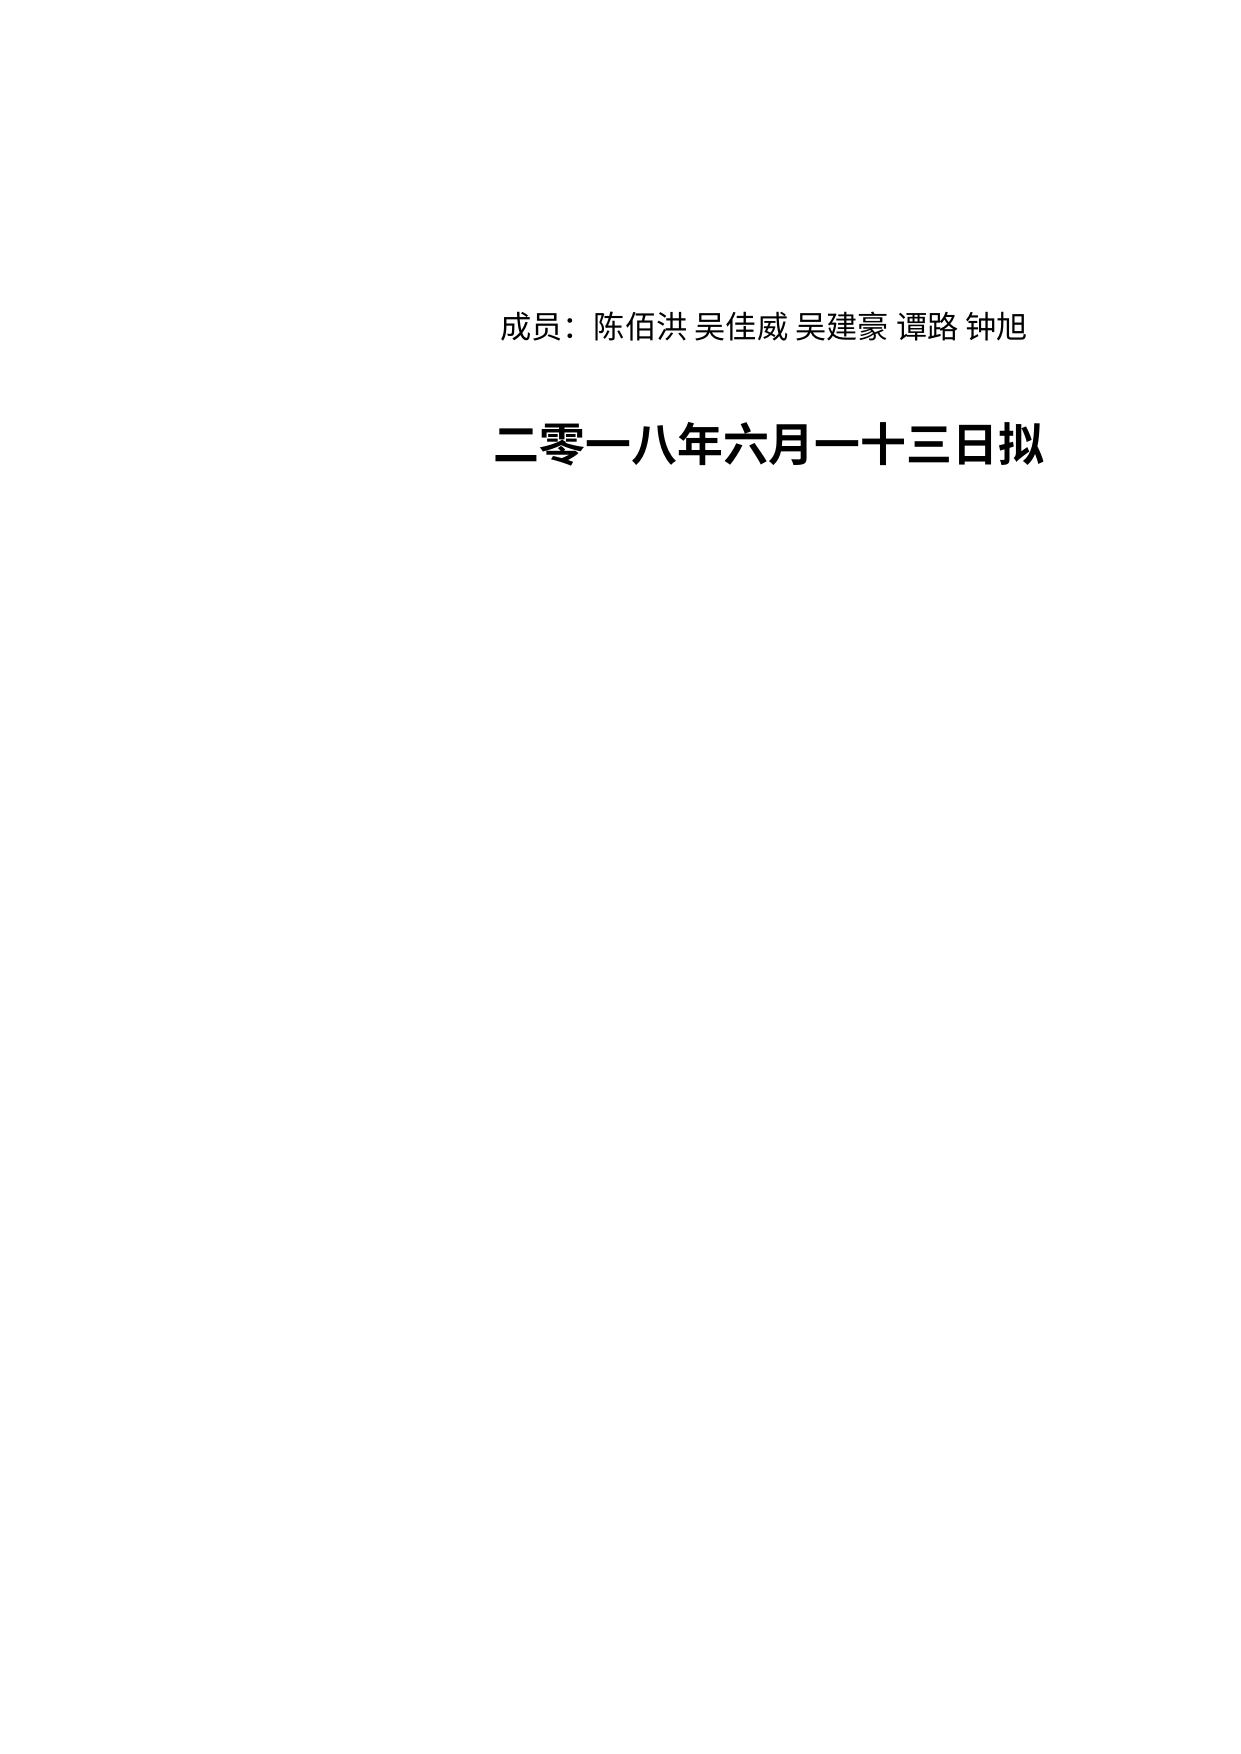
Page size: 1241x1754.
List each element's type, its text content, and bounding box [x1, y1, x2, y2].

text 成员：陈佰洪 吴佳威 吴建豪 谭路 钟旭 [187, 292, 1053, 357]
subtitle 二零一八年六月一十三日拟 [450, 392, 1053, 490]
